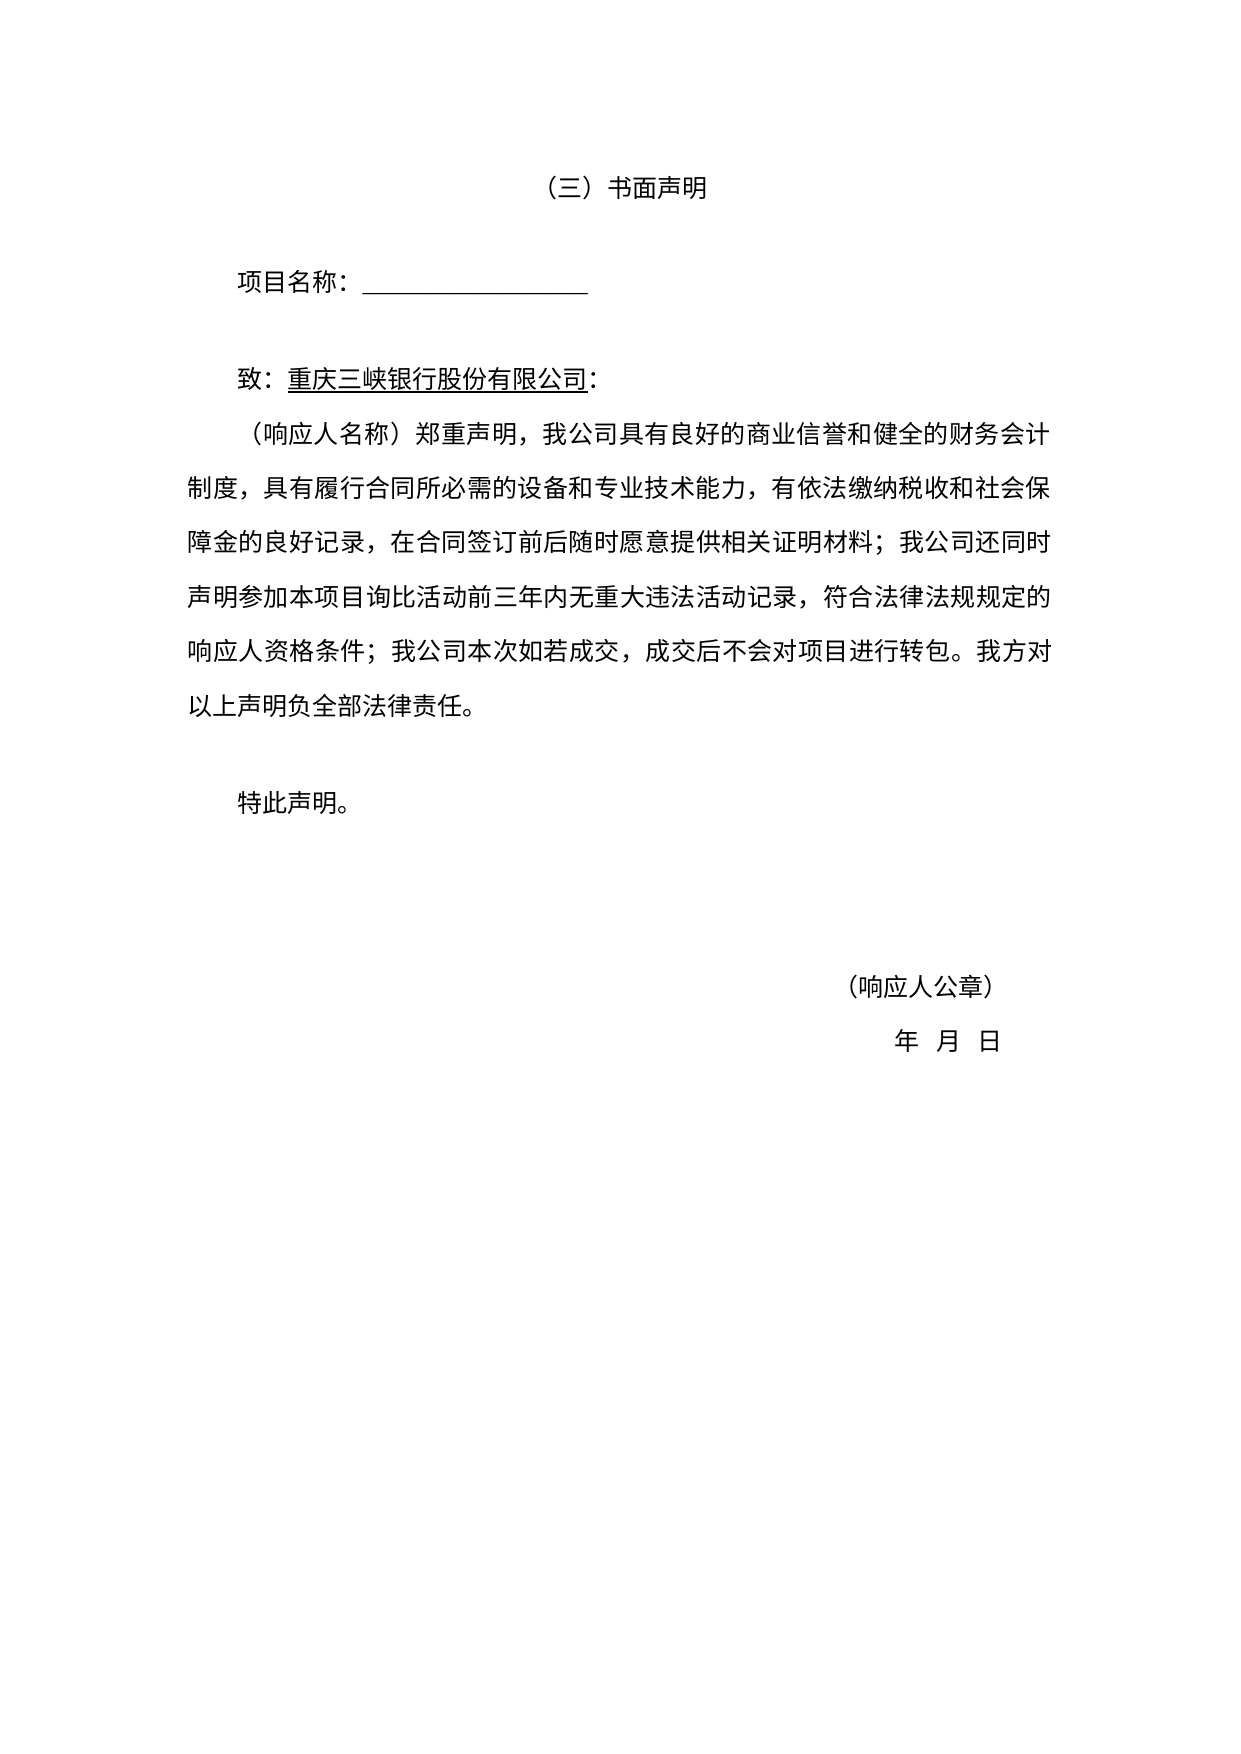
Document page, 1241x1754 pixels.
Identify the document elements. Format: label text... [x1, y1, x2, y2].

text （响应人名称）郑重声明，我公司具有良好的商业信誉和健全的财务会计制度，具有履行合同所必需的设备和专业技术能力，有依法缴纳税收和社会保障金的良好记录，在合同签订前后随时愿意提供相关证明材料；我公司还同时声明参加本项目询比活动前三年内无重大违法活动记录，符合法律法规规定的响应人资格条件；我公司本次如若成交，成交后不会对项目进行转包。我方对以上声明负全部法律责任。 [187, 414, 1053, 722]
text （三）书面声明 [187, 154, 1053, 219]
text （响应人公章） [187, 967, 1008, 1003]
text 致：重庆三峡银行股份有限公司： [187, 360, 1053, 396]
text 项目名称：__________________ [187, 262, 1053, 298]
text 特此声明。 [187, 783, 1053, 820]
text 年 月 日 [187, 1022, 1003, 1058]
